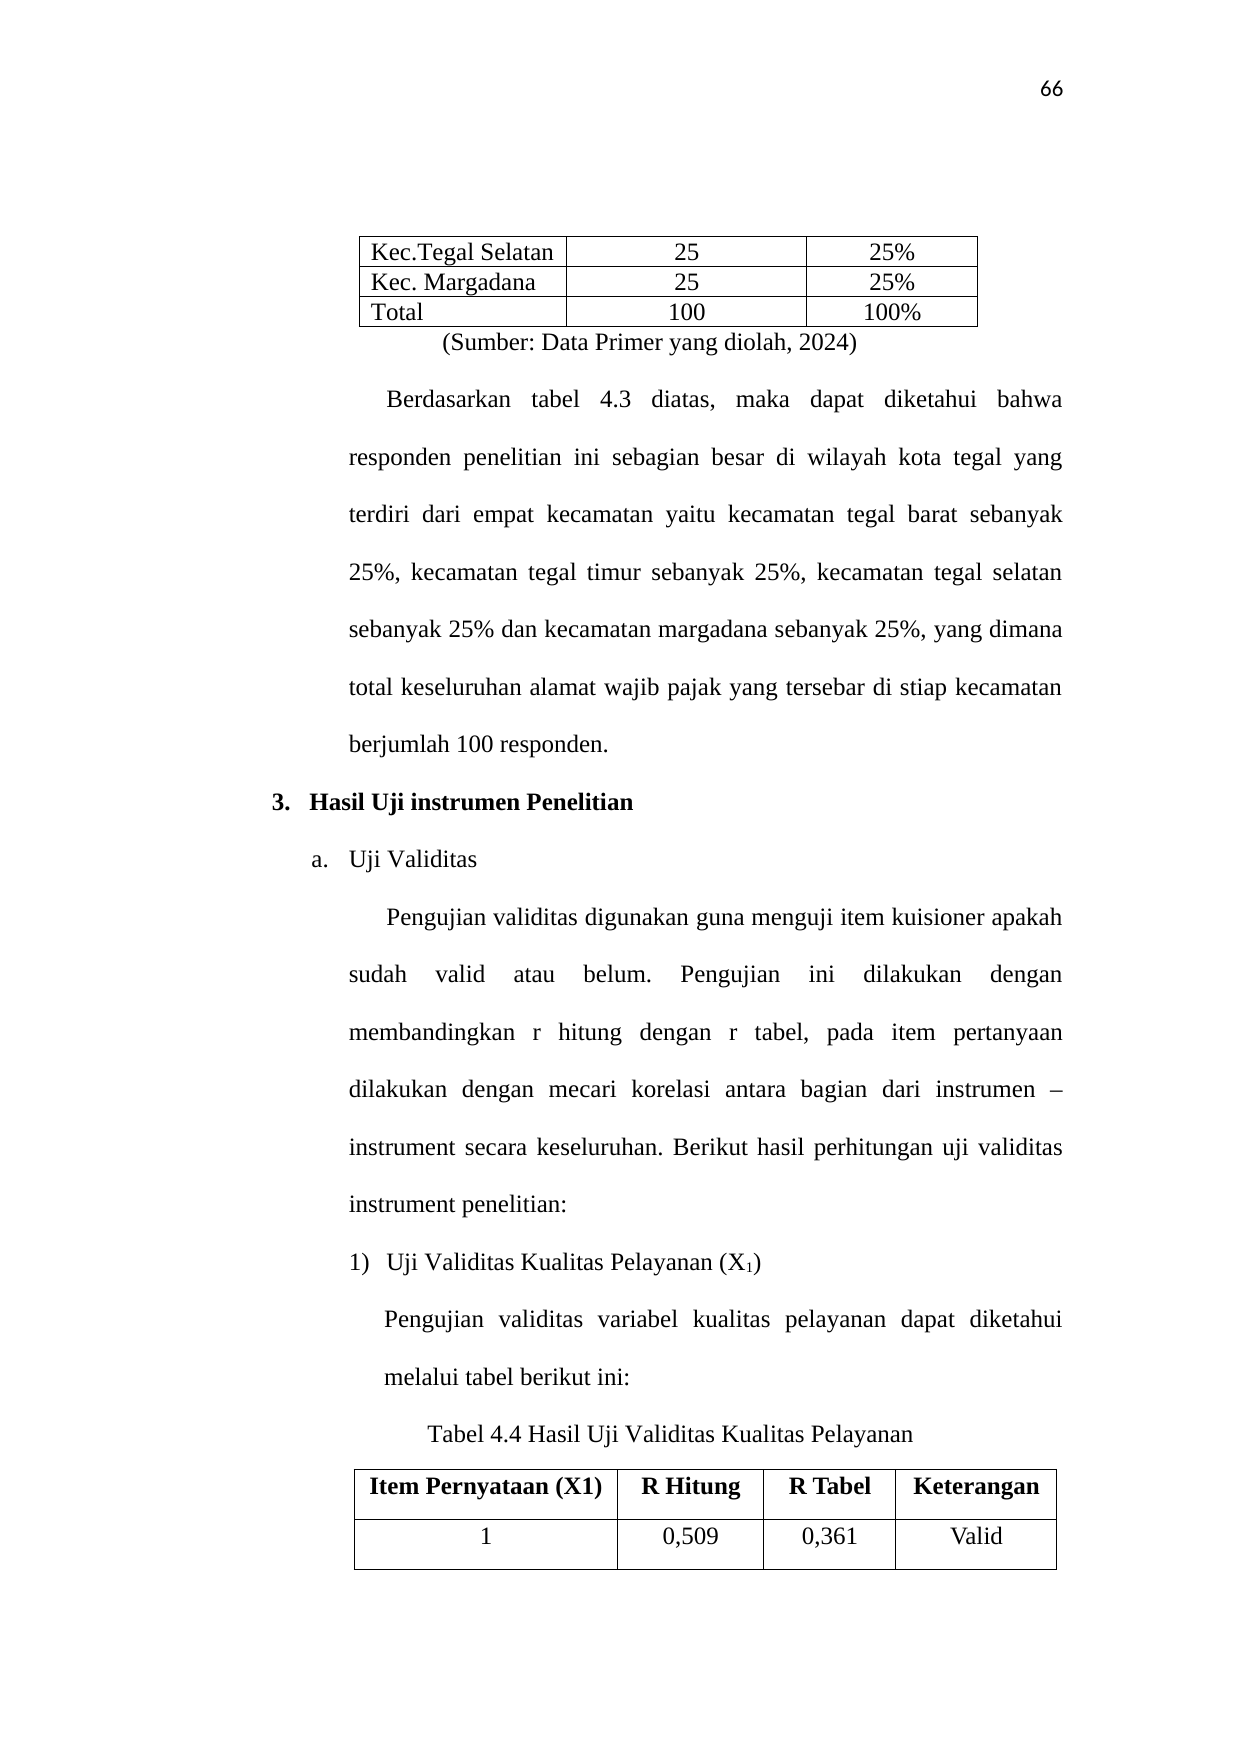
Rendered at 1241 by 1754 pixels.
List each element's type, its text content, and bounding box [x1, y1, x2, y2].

table_header Item Pernyataan (X1) [355, 1470, 617, 1519]
list Hasil Uji instrumen Penelitian [272, 787, 1063, 815]
table_header Keterangan [896, 1470, 1056, 1519]
table_cell 25% [807, 267, 977, 296]
text Berdasarkan tabel 4.3 diatas, maka dapat diketahui bahwa responden penelitian ini sebagian besar di wilayah kota tegal yang terdiri dari empat kecamatan yaitu kecamatan tegal barat sebanyak 25%, kecamatan tegal timur sebanyak 25%, kecamatan tegal selatan sebanyak 25% dan kecamatan margadana sebanyak 25%, yang dimana total keseluruhan alamat wajib pajak yang tersebar di stiap kecamatan berjumlah 100 responden. [348, 384, 1063, 758]
table_cell Kec. Margadana [360, 267, 566, 296]
table_cell Valid [896, 1520, 1056, 1569]
table_cell 25 [567, 237, 806, 266]
table_cell 0,361 [764, 1520, 895, 1569]
text Tabel 4.4 Hasil Uji Validitas Kualitas Pelayanan [278, 1419, 1063, 1448]
table_cell Kec.Tegal Selatan [360, 237, 566, 266]
table_header R Tabel [764, 1470, 895, 1519]
text Pengujian validitas variabel kualitas pelayanan dapat diketahui melalui tabel berikut ini: [384, 1304, 1063, 1390]
list Uji Validitas Kualitas Pelayanan (X1) [348, 1247, 1063, 1275]
table_cell 1 [355, 1520, 617, 1569]
text Pengujian validitas digunakan guna menguji item kuisioner apakah sudah valid atau belum. Pengujian ini dilakukan dengan membandingkan r hitung dengan r tabel, pada item pertanyaan dilakukan dengan mecari korelasi antara bagian dari instrumen – instrument secara keseluruhan. Berikut hasil perhitungan uji validitas instrument penelitian: [348, 902, 1063, 1218]
table_cell 25% [807, 237, 977, 266]
text (Sumber: Data Primer yang diolah, 2024) [236, 327, 1063, 355]
table_cell 100% [807, 297, 977, 326]
list Uji Validitas [311, 844, 1063, 873]
table_cell 0,509 [618, 1520, 763, 1569]
table_header R Hitung [618, 1470, 763, 1519]
table_cell Total [360, 297, 566, 326]
table_cell 25 [567, 267, 806, 296]
table_cell 100 [567, 297, 806, 326]
